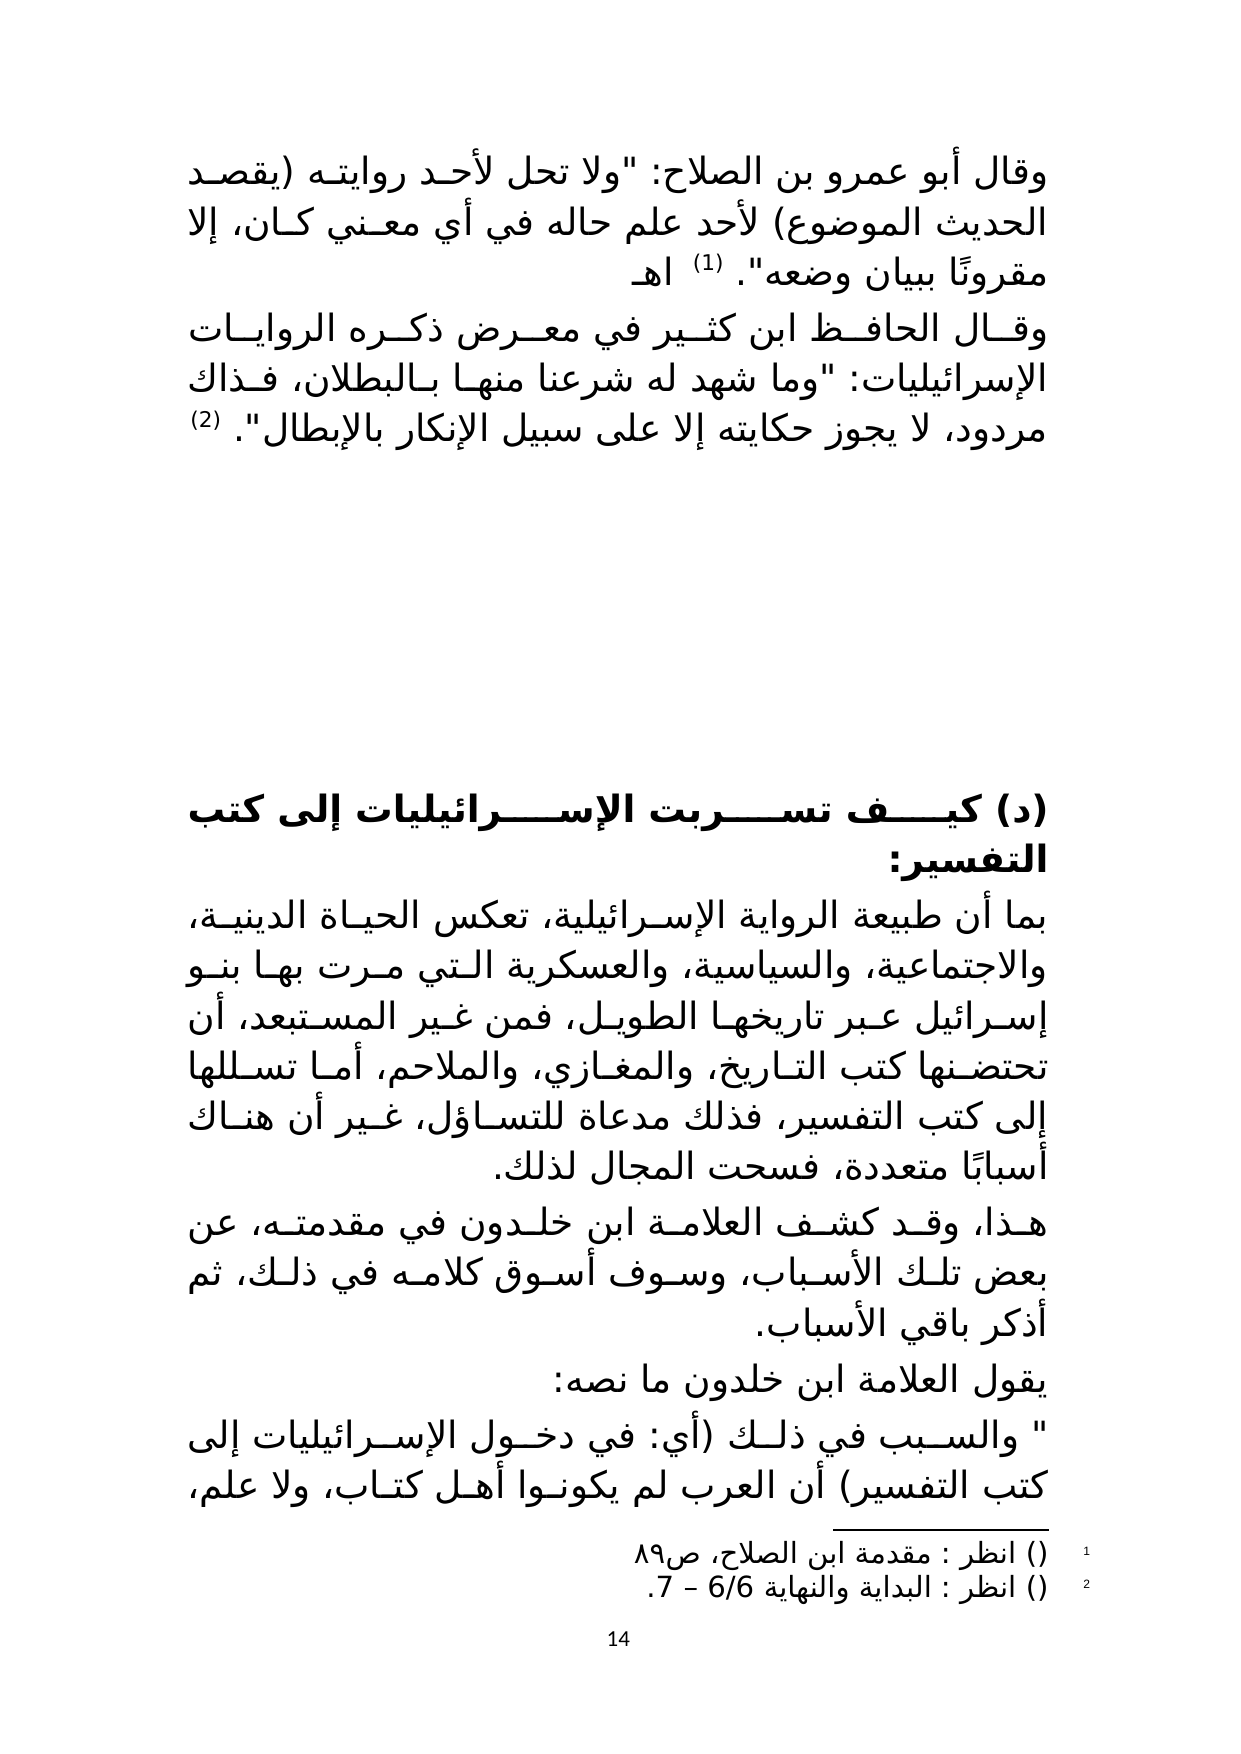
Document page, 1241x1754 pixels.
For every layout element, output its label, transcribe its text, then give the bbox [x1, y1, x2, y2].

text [187, 1414, 1048, 1508]
text هذا، وقد كشف العلامة ابن خلدون في مقدمته، عن بعض تلك الأسباب، وسوف أسوق کلامه في ذلك، ثم أذكر باقي الأسباب. [187, 1201, 1048, 1345]
text يقول العلامة ابن خلدون ما نصه: [187, 1357, 1048, 1401]
text (د) كيف تسربت الإسرائيليات إلى كتب التفسير: [187, 788, 1048, 881]
text وقال الحافظ ابن كثير في معرض ذكره الروايات الإسرائيليات: "وما شهد له شرعنا منها بالبطلان، فذاك مردود، لا يجوز حکایته إلا على سبيل الإنکار بالإبطال". () [187, 307, 1048, 450]
text بما أن طبيعة الرواية الإسرائيلية، تعكس الحياة الدينية، والاجتماعية، والسياسية، والعسكرية التي مرت بها بنو إسرائيل عبر تاريخها الطويل، فمن غير المستبعد، أن تحتضنها كتب التاريخ، والمغازي، والملاحم، أما تسللها إلى كتب التفسير، فذلك مدعاة للتساؤل، غير أن هناك أسبابًا متعددة، فسحت المجال لذلك. [187, 894, 1048, 1188]
text وقال أبو عمرو بن الصلاح: "ولا تحل لأحد روايته (يقصد الحديث الموضوع) لأحد علم حاله في أي معني كان، إلا مقرونًا ببيان وضعه". () اهـ [187, 150, 1048, 294]
